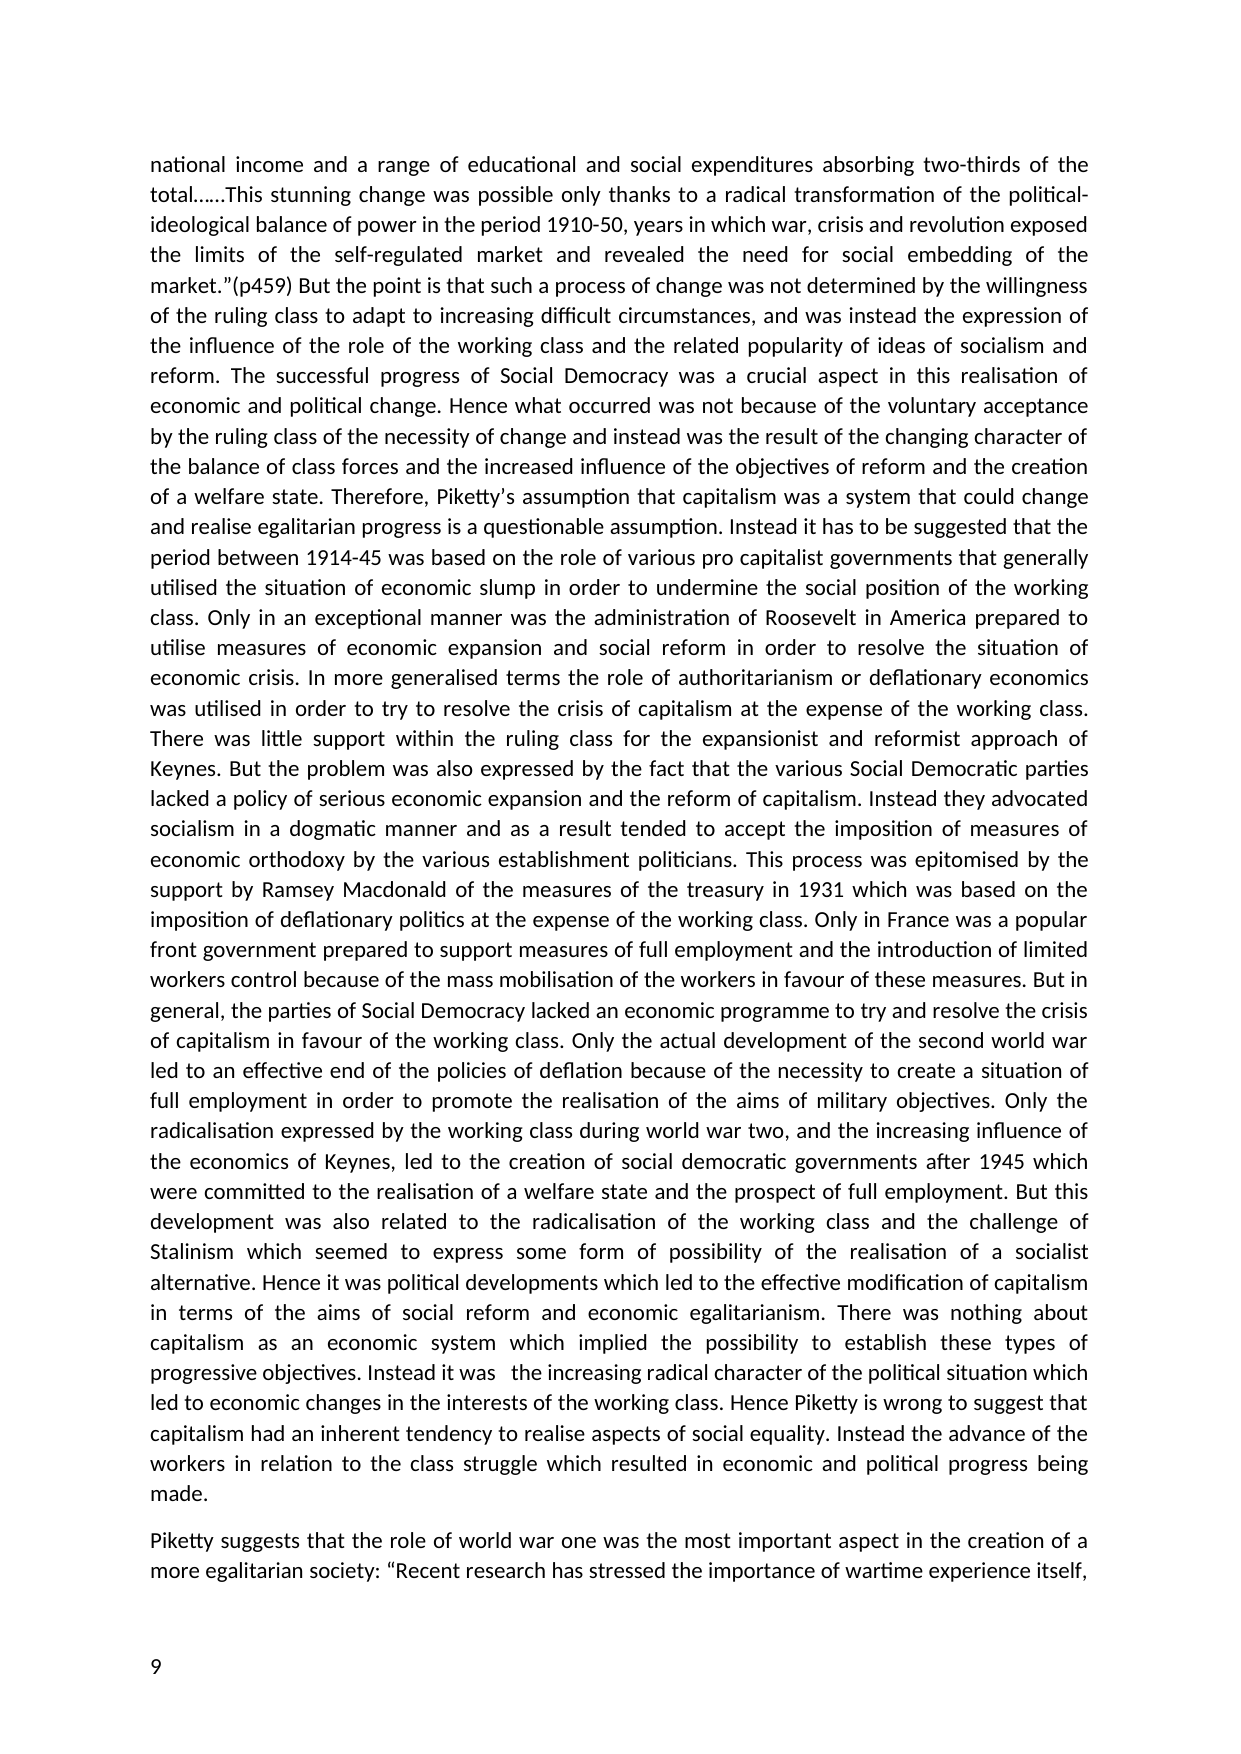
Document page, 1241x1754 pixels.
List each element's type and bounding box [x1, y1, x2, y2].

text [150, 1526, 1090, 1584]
text [150, 150, 1090, 1507]
